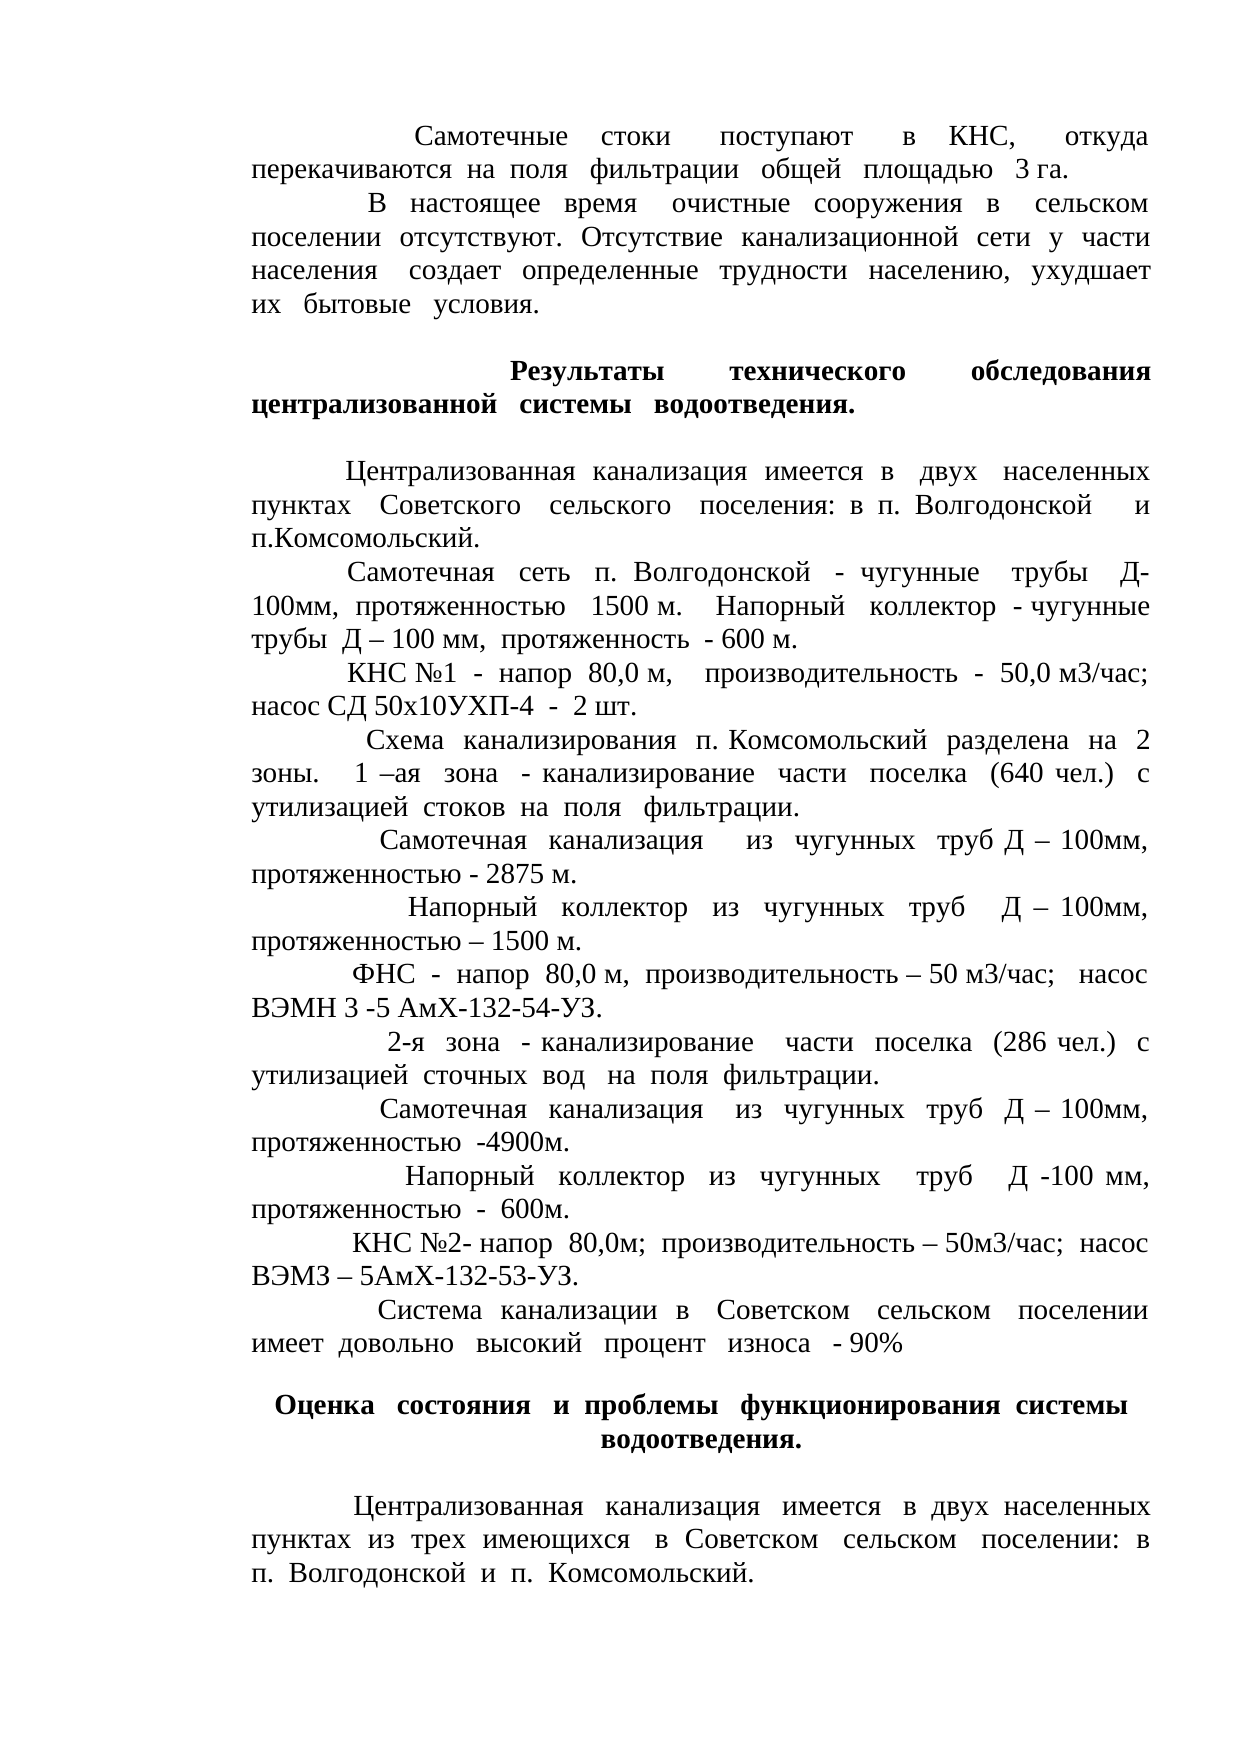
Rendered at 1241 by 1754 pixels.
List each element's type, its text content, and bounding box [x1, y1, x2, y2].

text Напорный коллектор из чугунных труб Д -100 мм, протяженностью - 600м. [251, 1158, 1152, 1225]
text Результаты технического обследования централизованной системы водоотведения. [251, 353, 1152, 420]
text Напорный коллектор из чугунных труб Д – 100мм, протяженностью – 1500 м. [251, 889, 1152, 957]
text КНС №1 - напор 80,0 м, производительность - 50,0 м3/час; насос СД 50х10УХП-4 - 2 шт. [251, 655, 1152, 722]
text ФНС - напор 80,0 м, производительность – 50 м3/час; насос ВЭМН 3 -5 АмХ-132-54-УЗ. [251, 957, 1152, 1024]
text Самотечные стоки поступают в КНС, откуда перекачиваются на поля фильтрации общей площадью 3 га. [251, 118, 1152, 185]
text КНС №2- напор 80,0м; производительность – 50м3/час; насос ВЭМЗ – 5АмХ-132-53-УЗ. [251, 1225, 1152, 1292]
text Оценка состояния и проблемы функционирования системы водоотведения. [251, 1387, 1152, 1454]
text Централизованная канализация имеется в двух населенных пунктах Советского сельского поселения: в п. Волгодонской и п.Комсомольский. [251, 453, 1152, 554]
text Самотечная канализация из чугунных труб Д – 100мм, протяженностью - 2875 м. [251, 822, 1152, 889]
text В настоящее время очистные сооружения в сельском поселении отсутствуют. Отсутствие канализационной сети у части населения создает определенные трудности населению, ухудшает их бытовые условия. [251, 185, 1152, 319]
text Схема канализирования п. Комсомольский разделена на 2 зоны. 1 –ая зона - канализирование части поселка (640 чел.) с утилизацией стоков на поля фильтрации. [251, 722, 1152, 822]
text 2-я зона - канализирование части поселка (286 чел.) с утилизацией сточных вод на поля фильтрации. [251, 1024, 1152, 1091]
text Централизованная канализация имеется в двух населенных пунктах из трех имеющихся в Советском сельском поселении: в п. Волгодонской и п. Комсомольский. [251, 1488, 1152, 1588]
text Система канализации в Советском сельском поселении имеет довольно высокий процент износа - 90% [251, 1292, 1152, 1359]
text Самотечная канализация из чугунных труб Д – 100мм, протяженностью -4900м. [251, 1091, 1152, 1158]
text Самотечная сеть п. Волгодонской - чугунные трубы Д-100мм, протяженностью 1500 м. Напорный коллектор - чугунные трубы Д – 100 мм, протяженность - 600 м. [251, 554, 1152, 655]
